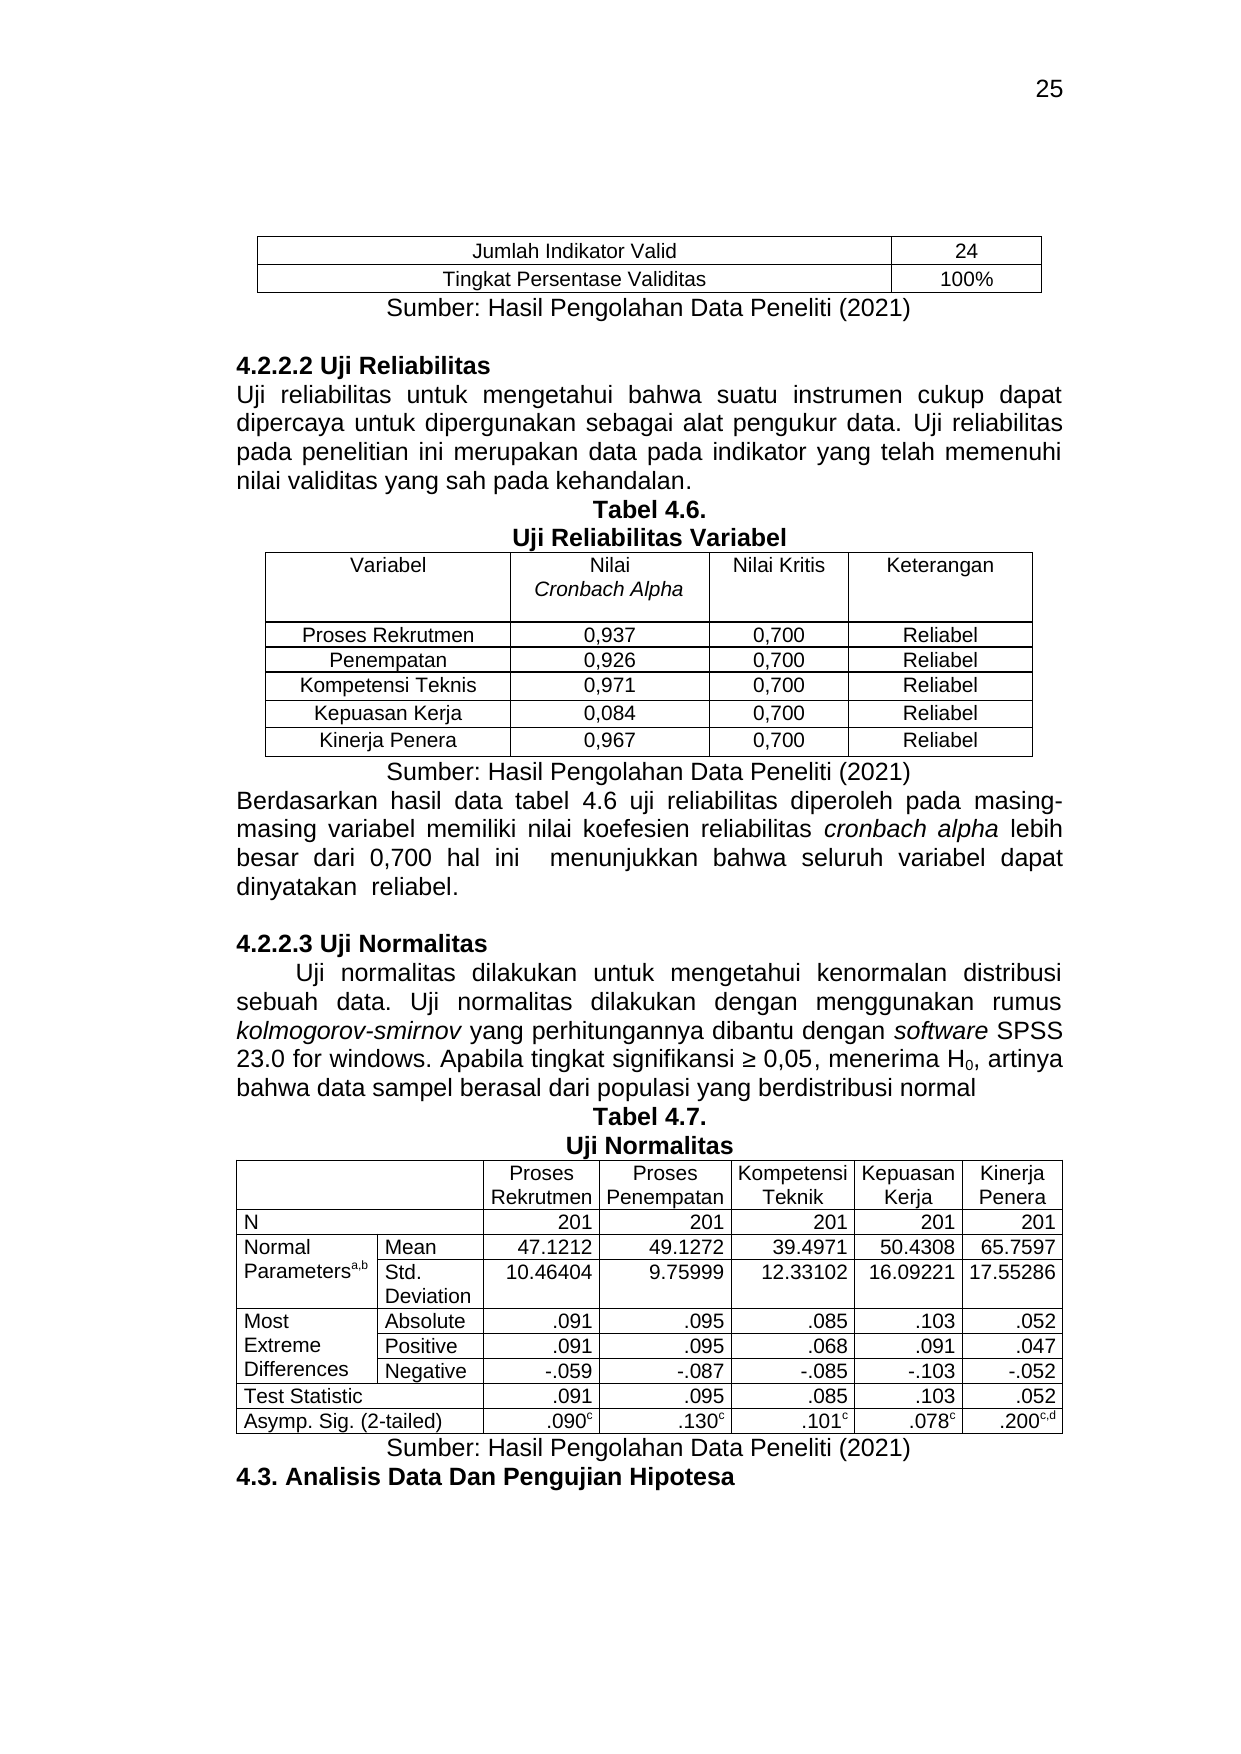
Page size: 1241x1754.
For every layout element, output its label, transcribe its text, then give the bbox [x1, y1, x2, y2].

text Sumber: Hasil Pengolahan Data Peneliti (2021) [311, 293, 1063, 322]
table_cell Jumlah Indikator Valid [258, 237, 891, 264]
subtitle Uji Normalitas [236, 1131, 1063, 1159]
table_cell Penempatan [266, 648, 510, 671]
table_cell Proses Rekrutmen [266, 623, 510, 646]
table_cell 0,700 [710, 623, 848, 646]
table_cell Tingkat Persentase Validitas [258, 265, 891, 292]
table_cell .090c [484, 1409, 599, 1432]
table_cell .085 [732, 1309, 854, 1332]
table_cell .095 [600, 1334, 731, 1357]
table_cell .130c [600, 1409, 731, 1432]
table_cell 0,700 [710, 701, 848, 727]
table_cell N [237, 1210, 483, 1233]
text Tabel 4.6. [236, 494, 1063, 523]
table_cell Mean [378, 1235, 483, 1258]
table_header Nilai Cronbach Alpha [511, 553, 709, 621]
table_cell .078c [855, 1409, 962, 1432]
table_cell .095 [600, 1384, 731, 1407]
table_cell -.052 [963, 1359, 1062, 1382]
text Uji normalitas dilakukan untuk mengetahui kenormalan distribusi sebuah data. Uji normalitas dilakukan dengan menggunakan rumus kolmogorov-smirnov yang perhitungannya dibantu dengan software SPSS 23.0 for windows. Apabila tingkat signifikansi ≥ 0,05, menerima H0, artinya bahwa data sampel berasal dari populasi yang berdistribusi normal [236, 958, 1063, 1102]
table_cell Kompetensi Teknis [266, 673, 510, 699]
table_cell .103 [855, 1384, 962, 1407]
table_cell 9.75999 [600, 1260, 731, 1307]
text 4.2.2.2 Uji Reliabilitas [236, 351, 1063, 379]
table_cell Kinerja Penera [266, 728, 510, 756]
table_header [237, 1161, 483, 1208]
table_cell 201 [963, 1210, 1062, 1233]
table_cell 0,971 [511, 673, 709, 699]
table_cell Test Statistic [237, 1384, 483, 1407]
text Sumber: Hasil Pengolahan Data Peneliti (2021) [311, 757, 1063, 786]
table_cell Most Extreme Differences [237, 1309, 377, 1382]
table_cell .047 [963, 1334, 1062, 1357]
table_cell Reliabel [849, 623, 1032, 646]
table_cell 0,700 [710, 648, 848, 671]
table_cell 65.7597 [963, 1235, 1062, 1258]
table_cell -.059 [484, 1359, 599, 1382]
table_cell .101c [732, 1409, 854, 1432]
table_cell Kepuasan Kerja [266, 701, 510, 727]
table_cell .091 [484, 1309, 599, 1332]
table_cell .052 [963, 1309, 1062, 1332]
table_cell 49.1272 [600, 1235, 731, 1258]
table_header Proses Rekrutmen [484, 1161, 599, 1208]
table_cell Negative [378, 1359, 483, 1382]
table_cell 0,937 [511, 623, 709, 646]
table_header Variabel [266, 553, 510, 621]
text 4.2.2.3 Uji Normalitas [236, 929, 1063, 958]
table_cell .091 [484, 1384, 599, 1407]
text 4.3. Analisis Data Dan Pengujian Hipotesa [236, 1462, 1063, 1491]
table_cell .095 [600, 1309, 731, 1332]
table_cell 10.46404 [484, 1260, 599, 1307]
table_cell Reliabel [849, 728, 1032, 756]
table_cell 201 [600, 1210, 731, 1233]
table_cell 47.1212 [484, 1235, 599, 1258]
table_cell Reliabel [849, 701, 1032, 727]
table_header Kompetensi Teknik [732, 1161, 854, 1208]
table_cell .052 [963, 1384, 1062, 1407]
table_cell 0,926 [511, 648, 709, 671]
table_cell Reliabel [849, 673, 1032, 699]
table_cell 12.33102 [732, 1260, 854, 1307]
table_cell Normal Parametersa,b [237, 1235, 377, 1307]
table_cell Std. Deviation [378, 1260, 483, 1307]
table_header Proses Penempatan [600, 1161, 731, 1208]
table_cell Absolute [378, 1309, 483, 1332]
table_header Kinerja Penera [963, 1161, 1062, 1208]
table_cell .103 [855, 1309, 962, 1332]
table_cell 0,967 [511, 728, 709, 756]
table_cell 100% [892, 265, 1041, 292]
table_cell -.087 [600, 1359, 731, 1382]
table_cell 39.4971 [732, 1235, 854, 1258]
table_cell 201 [855, 1210, 962, 1233]
table_cell 17.55286 [963, 1260, 1062, 1307]
table_cell Reliabel [849, 648, 1032, 671]
subtitle Tabel 4.7. [236, 1102, 1063, 1131]
table_cell .091 [484, 1334, 599, 1357]
table_cell 201 [484, 1210, 599, 1233]
table_cell .085 [732, 1384, 854, 1407]
table_cell .068 [732, 1334, 854, 1357]
table_cell 0,700 [710, 728, 848, 756]
table_header Keterangan [849, 553, 1032, 621]
text Uji reliabilitas untuk mengetahui bahwa suatu instrumen cukup dapat dipercaya untuk dipergunakan sebagai alat pengukur data. Uji reliabilitas pada penelitian ini merupakan data pada indikator yang telah memenuhi nilai validitas yang sah pada kehandalan. [236, 379, 1063, 494]
text Berdasarkan hasil data tabel 4.6 uji reliabilitas diperoleh pada masing-masing variabel memiliki nilai koefesien reliabilitas cronbach alpha lebih besar dari 0,700 hal ini menunjukkan bahwa seluruh variabel dapat dinyatakan reliabel. [236, 786, 1063, 901]
table_cell Asymp. Sig. (2-tailed) [237, 1409, 483, 1432]
text Sumber: Hasil Pengolahan Data Peneliti (2021) [311, 1434, 1063, 1462]
table_cell .200c,d [963, 1409, 1062, 1432]
table_cell -.103 [855, 1359, 962, 1382]
table_cell 50.4308 [855, 1235, 962, 1258]
text Uji Reliabilitas Variabel [236, 523, 1063, 552]
table_header Nilai Kritis [710, 553, 848, 621]
table_cell 0,700 [710, 673, 848, 699]
table_cell 201 [732, 1210, 854, 1233]
table_cell .091 [855, 1334, 962, 1357]
table_header Kepuasan Kerja [855, 1161, 962, 1208]
table_cell 16.09221 [855, 1260, 962, 1307]
table_cell 24 [892, 237, 1041, 264]
table_cell -.085 [732, 1359, 854, 1382]
table_cell Positive [378, 1334, 483, 1357]
table_cell 0,084 [511, 701, 709, 727]
